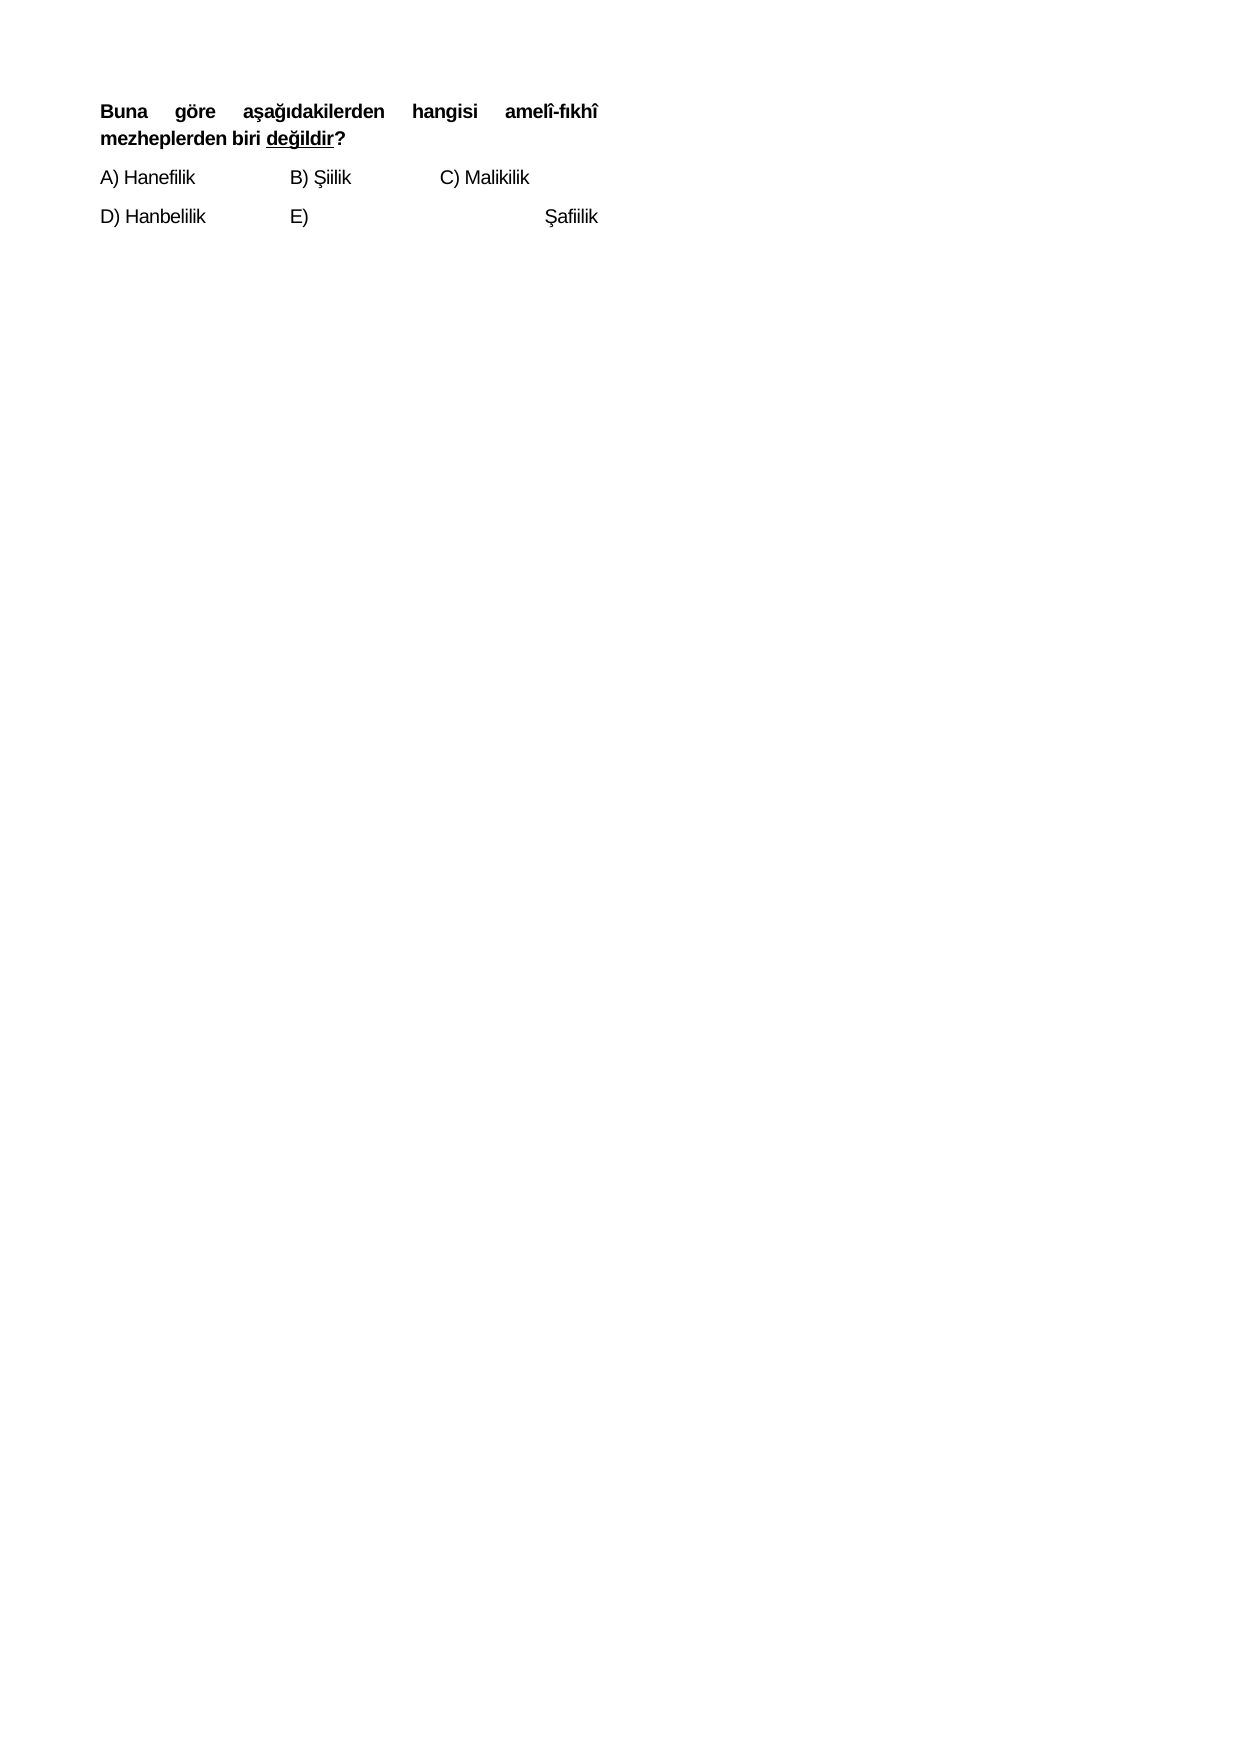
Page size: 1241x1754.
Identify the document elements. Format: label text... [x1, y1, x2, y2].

text D) Hanbelilik E) Şafiilik [64, 205, 598, 269]
text A) Hanefilik B) Şiilik C) Malikilik [64, 166, 598, 189]
text Buna göre aşağıdakilerden hangisi amelî-fıkhî mezheplerden biri değildir? [64, 100, 598, 150]
